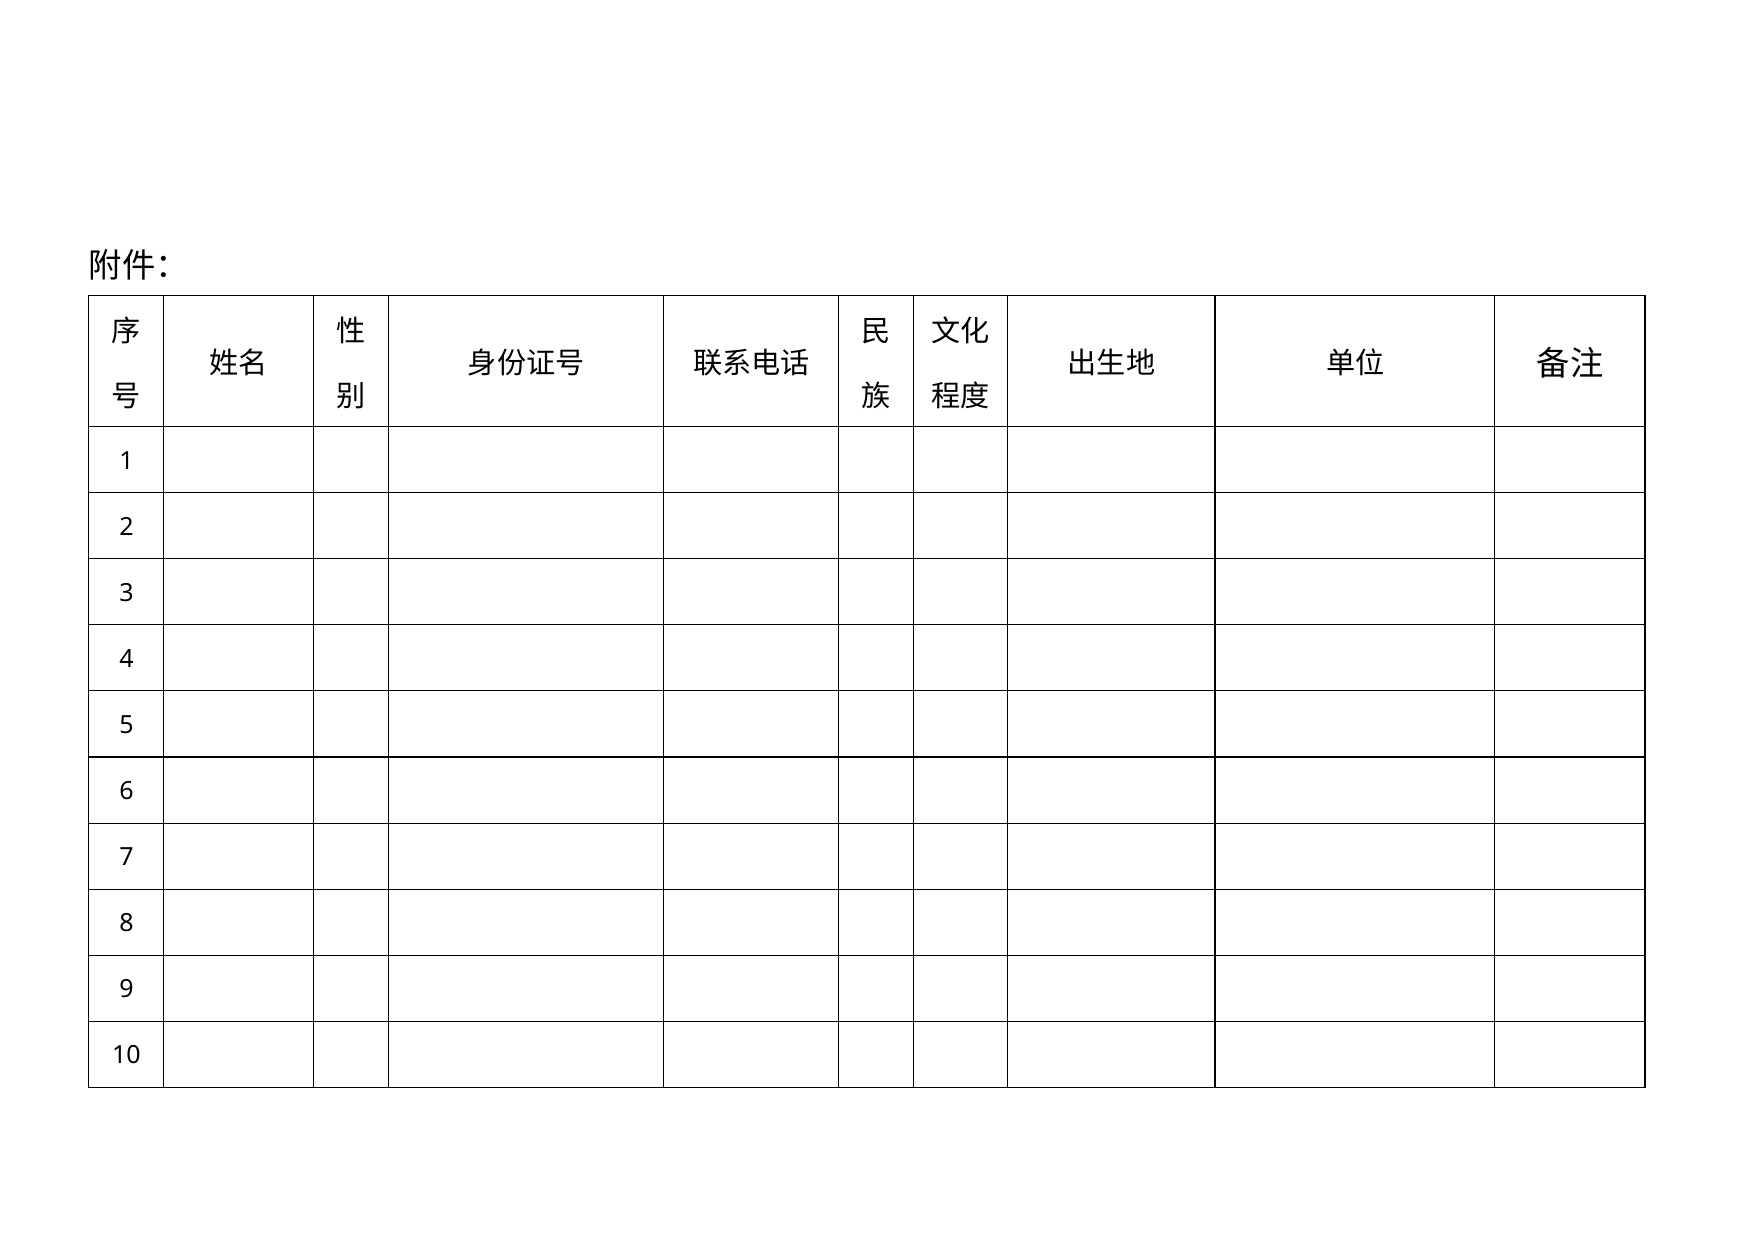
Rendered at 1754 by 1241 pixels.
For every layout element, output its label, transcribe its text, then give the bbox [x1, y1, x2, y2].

table_cell [914, 691, 1007, 756]
table_cell [664, 890, 838, 954]
table_cell [1495, 956, 1644, 1021]
table_header 民族 [839, 296, 913, 426]
table_cell [914, 625, 1007, 690]
table_cell [314, 625, 388, 690]
table_cell [1008, 824, 1214, 888]
table_cell [839, 1022, 913, 1087]
table_header 身份证号 [389, 296, 663, 426]
table_cell [314, 824, 388, 888]
table_cell [1216, 625, 1494, 690]
table_cell [914, 427, 1007, 492]
table_cell [389, 890, 663, 954]
table_cell [164, 559, 313, 624]
table_cell [1008, 559, 1214, 624]
table_cell [664, 625, 838, 690]
table_cell [914, 758, 1007, 822]
table_cell [164, 427, 313, 492]
table_cell 9 [89, 956, 163, 1021]
table_header 单位 [1216, 296, 1494, 426]
table_cell 8 [89, 890, 163, 954]
table_cell [839, 625, 913, 690]
table_cell [839, 427, 913, 492]
table_cell [389, 824, 663, 888]
table_cell [314, 890, 388, 954]
table_cell [1495, 758, 1644, 822]
table_header 备注 [1495, 296, 1644, 426]
table_cell [164, 493, 313, 558]
table_cell [314, 559, 388, 624]
table_cell [1495, 427, 1644, 492]
table_cell [314, 427, 388, 492]
table_cell [664, 1022, 838, 1087]
table_cell [1495, 625, 1644, 690]
table_cell [1008, 1022, 1214, 1087]
table_cell [389, 625, 663, 690]
table_cell [389, 493, 663, 558]
table_header 文化程度 [914, 296, 1007, 426]
table_cell 7 [89, 824, 163, 888]
table_cell [914, 824, 1007, 888]
table_cell [389, 691, 663, 756]
table_cell [1008, 956, 1214, 1021]
table_cell [914, 559, 1007, 624]
table_cell [164, 956, 313, 1021]
table_cell [839, 493, 913, 558]
table_cell [164, 625, 313, 690]
table_cell [1216, 890, 1494, 954]
table_cell [164, 758, 313, 822]
table_cell [1216, 956, 1494, 1021]
table_cell [1008, 758, 1214, 822]
table_cell [1495, 824, 1644, 888]
table_cell [664, 493, 838, 558]
table_cell [389, 758, 663, 822]
table_cell [914, 956, 1007, 1021]
table_cell [164, 1022, 313, 1087]
text 附件： [89, 230, 1665, 295]
table_cell [389, 559, 663, 624]
table_cell 2 [89, 493, 163, 558]
table_cell [914, 890, 1007, 954]
table_cell [839, 824, 913, 888]
table_cell [1495, 691, 1644, 756]
table_cell [164, 890, 313, 954]
table_header 出生地 [1008, 296, 1214, 426]
table_cell [1008, 427, 1214, 492]
table_cell [314, 758, 388, 822]
table_cell 10 [89, 1022, 163, 1087]
table_cell [1008, 493, 1214, 558]
table_cell 5 [89, 691, 163, 756]
table_header 联系电话 [664, 296, 838, 426]
table_cell [1008, 691, 1214, 756]
table_cell [1495, 559, 1644, 624]
table_cell [914, 493, 1007, 558]
table_cell [664, 758, 838, 822]
table_cell [1008, 625, 1214, 690]
table_header 姓名 [164, 296, 313, 426]
table_header 序号 [89, 296, 163, 426]
table_cell [664, 427, 838, 492]
table_cell [1008, 890, 1214, 954]
table_cell [664, 559, 838, 624]
table_cell 4 [89, 625, 163, 690]
table_cell 3 [89, 559, 163, 624]
table_cell [389, 427, 663, 492]
table_cell [664, 824, 838, 888]
table_cell [314, 956, 388, 1021]
table_cell [914, 1022, 1007, 1087]
table_cell [164, 824, 313, 888]
table_header 性别 [314, 296, 388, 426]
table_cell [1216, 1022, 1494, 1087]
table_cell [389, 1022, 663, 1087]
table_cell [389, 956, 663, 1021]
table_cell [1495, 1022, 1644, 1087]
table_cell [164, 691, 313, 756]
table_cell [1216, 758, 1494, 822]
table_cell [839, 691, 913, 756]
table_cell [1216, 427, 1494, 492]
table_cell [1495, 890, 1644, 954]
table_cell [664, 956, 838, 1021]
table_cell [1216, 824, 1494, 888]
table_cell [1216, 493, 1494, 558]
table_cell [314, 493, 388, 558]
table_cell [839, 890, 913, 954]
table_cell 1 [89, 427, 163, 492]
table_cell [839, 956, 913, 1021]
table_cell [839, 559, 913, 624]
table_cell [664, 691, 838, 756]
table_cell [314, 691, 388, 756]
table_cell [1216, 559, 1494, 624]
table_cell [314, 1022, 388, 1087]
table_cell [1216, 691, 1494, 756]
table_cell [839, 758, 913, 822]
table_cell [1495, 493, 1644, 558]
table_cell 6 [89, 758, 163, 822]
